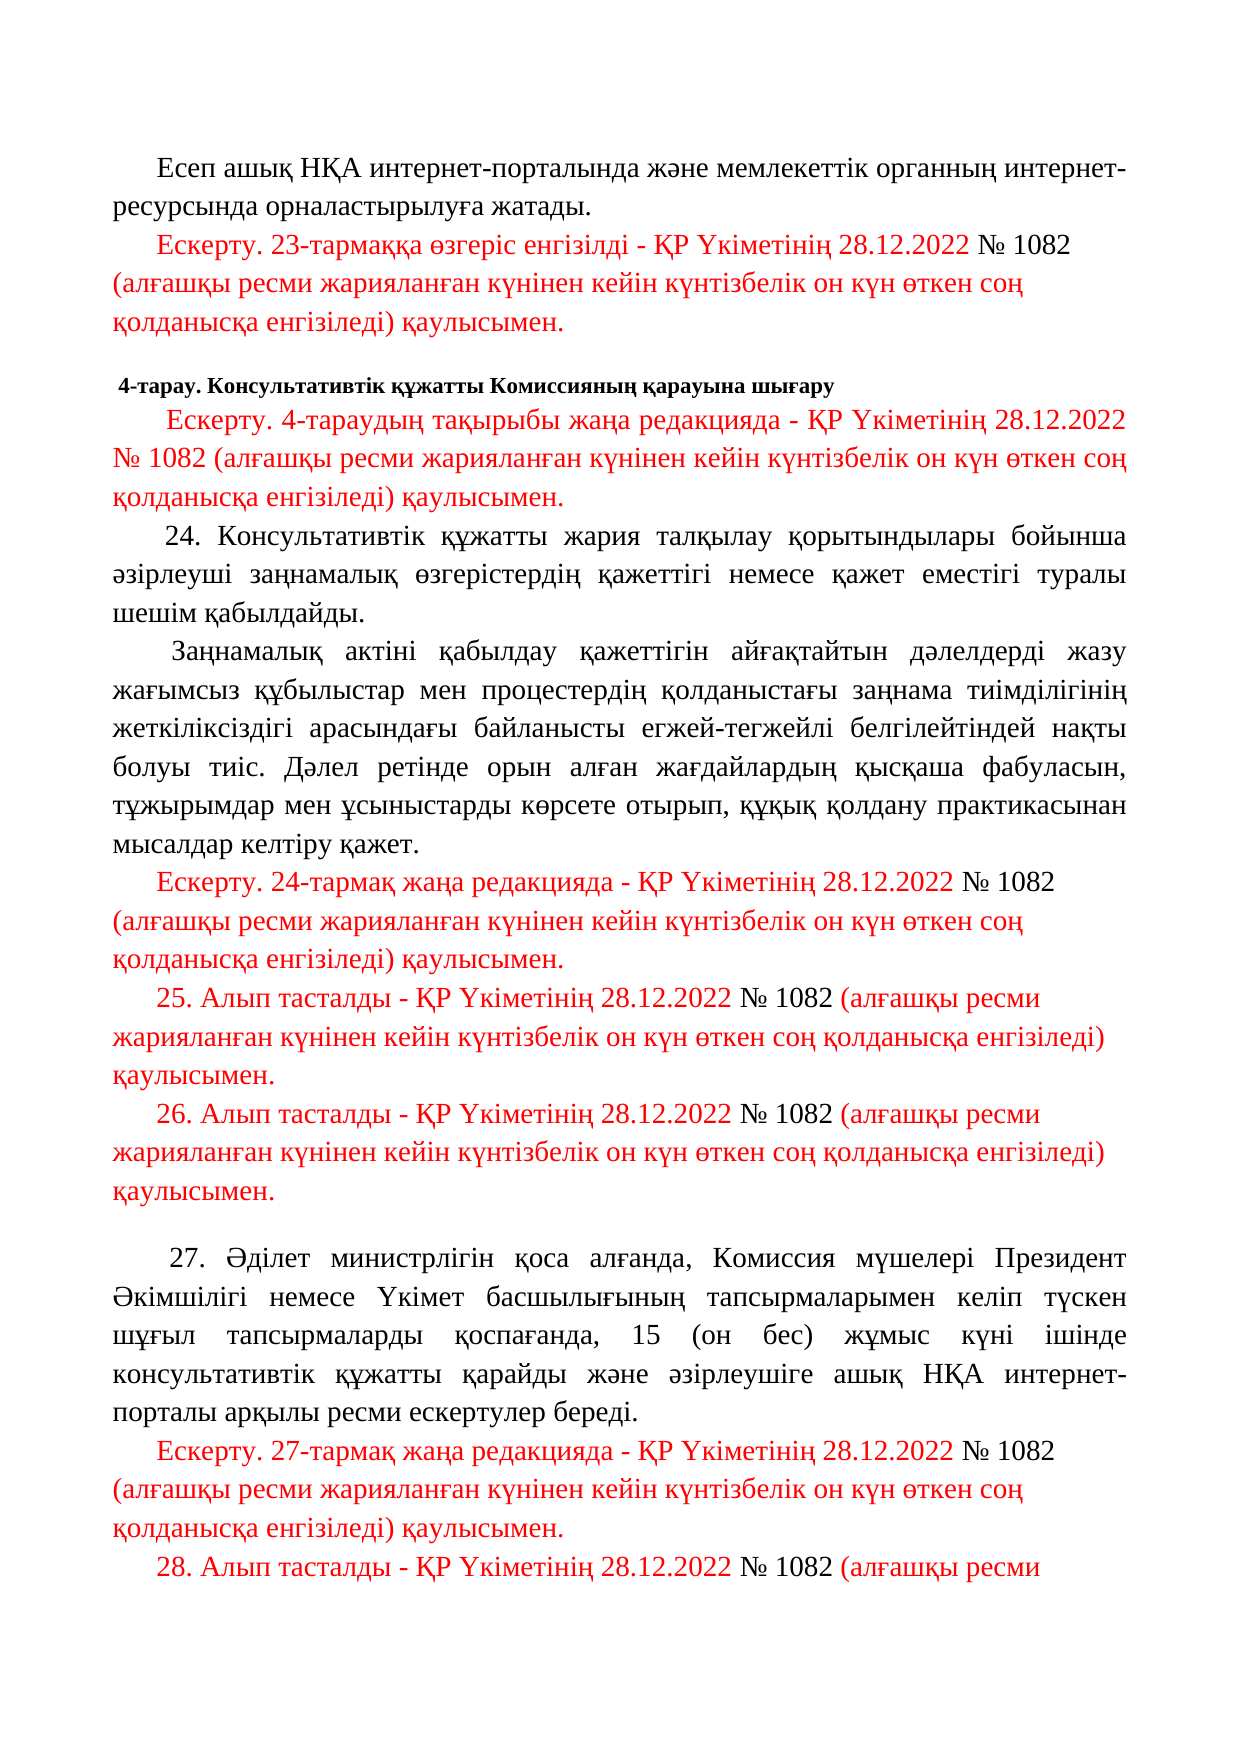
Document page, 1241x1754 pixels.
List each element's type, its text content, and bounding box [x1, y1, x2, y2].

text Ескерту. 24-тармақ жаңа редакцияда - ҚР Үкіметінің 28.12.2022 № 1082 (алғашқы ресми жарияланған күнінен кейін күнтізбелік он күн өткен соң қолданысқа енгізіледі) қаулысымен. 25. Алып тасталды - ҚР Үкіметінің 28.12.2022 № 1082 (алғашқы ресми жарияланған күнінен кейін күнтізбелік он күн өткен соң қолданысқа енгізіледі) қаулысымен. 26. Алып тасталды - ҚР Үкіметінің 28.12.2022 № 1082 (алғашқы ресми жарияланған күнінен кейін күнтізбелік он күн өткен соң қолданысқа енгізіледі) қаулысымен. [112, 864, 1128, 1237]
text Заңнамалық актіні қабылдау қажеттігін айғақтайтын дәлелдерді жазу жағымсыз құбылыстар мен процестердің қолданыстағы заңнама тиімділігінің жеткіліксіздігі арасындағы байланысты егжей-тегжейлі белгілейтіндей нақты болуы тиіс. Дәлел ретінде орын алған жағдайлардың қысқаша фабуласын, тұжырымдар мен ұсыныстарды көрсете отырып, құқық қолдану практикасынан мысалдар келтіру қажет. [112, 633, 1128, 859]
text 4-тарау. Консультативтік құжатты Комиссияның қарауына шығару [112, 372, 1128, 398]
text Есеп ашық НҚА интернет-порталында және мемлекеттік органның интернет-ресурсында орналастырылуға жатады. [112, 150, 1128, 222]
text Ескерту. 23-тармаққа өзгеріс енгізілді - ҚР Үкіметінің 28.12.2022 № 1082 (алғашқы ресми жарияланған күнінен кейін күнтізбелік он күн өткен соң қолданысқа енгізіледі) қаулысымен. [112, 227, 1128, 368]
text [112, 1433, 1128, 1582]
text 24. Консультативтік құжатты жария талқылау қорытындылары бойынша әзірлеуші заңнамалық өзгерістердің қажеттігі немесе қажет еместігі туралы шешім қабылдайды. [112, 518, 1128, 628]
text 27. Әділет министрлігін қоса алғанда, Комиссия мүшелері Президент Әкімшілігі немесе Үкімет басшылығының тапсырмаларымен келіп түскен шұғыл тапсырмаларды қоспағанда, 15 (он бес) жұмыс күні ішінде консультативтік құжатты қарайды және әзірлеушіге ашық НҚА интернет-порталы арқылы ресми ескертулер береді. [112, 1240, 1128, 1428]
text Ескерту. 4-тараудың тақырыбы жаңа редакцияда - ҚР Үкіметінің 28.12.2022 № 1082 (алғашқы ресми жарияланған күнінен кейін күнтізбелік он күн өткен соң қолданысқа енгізіледі) қаулысымен. [112, 402, 1128, 513]
